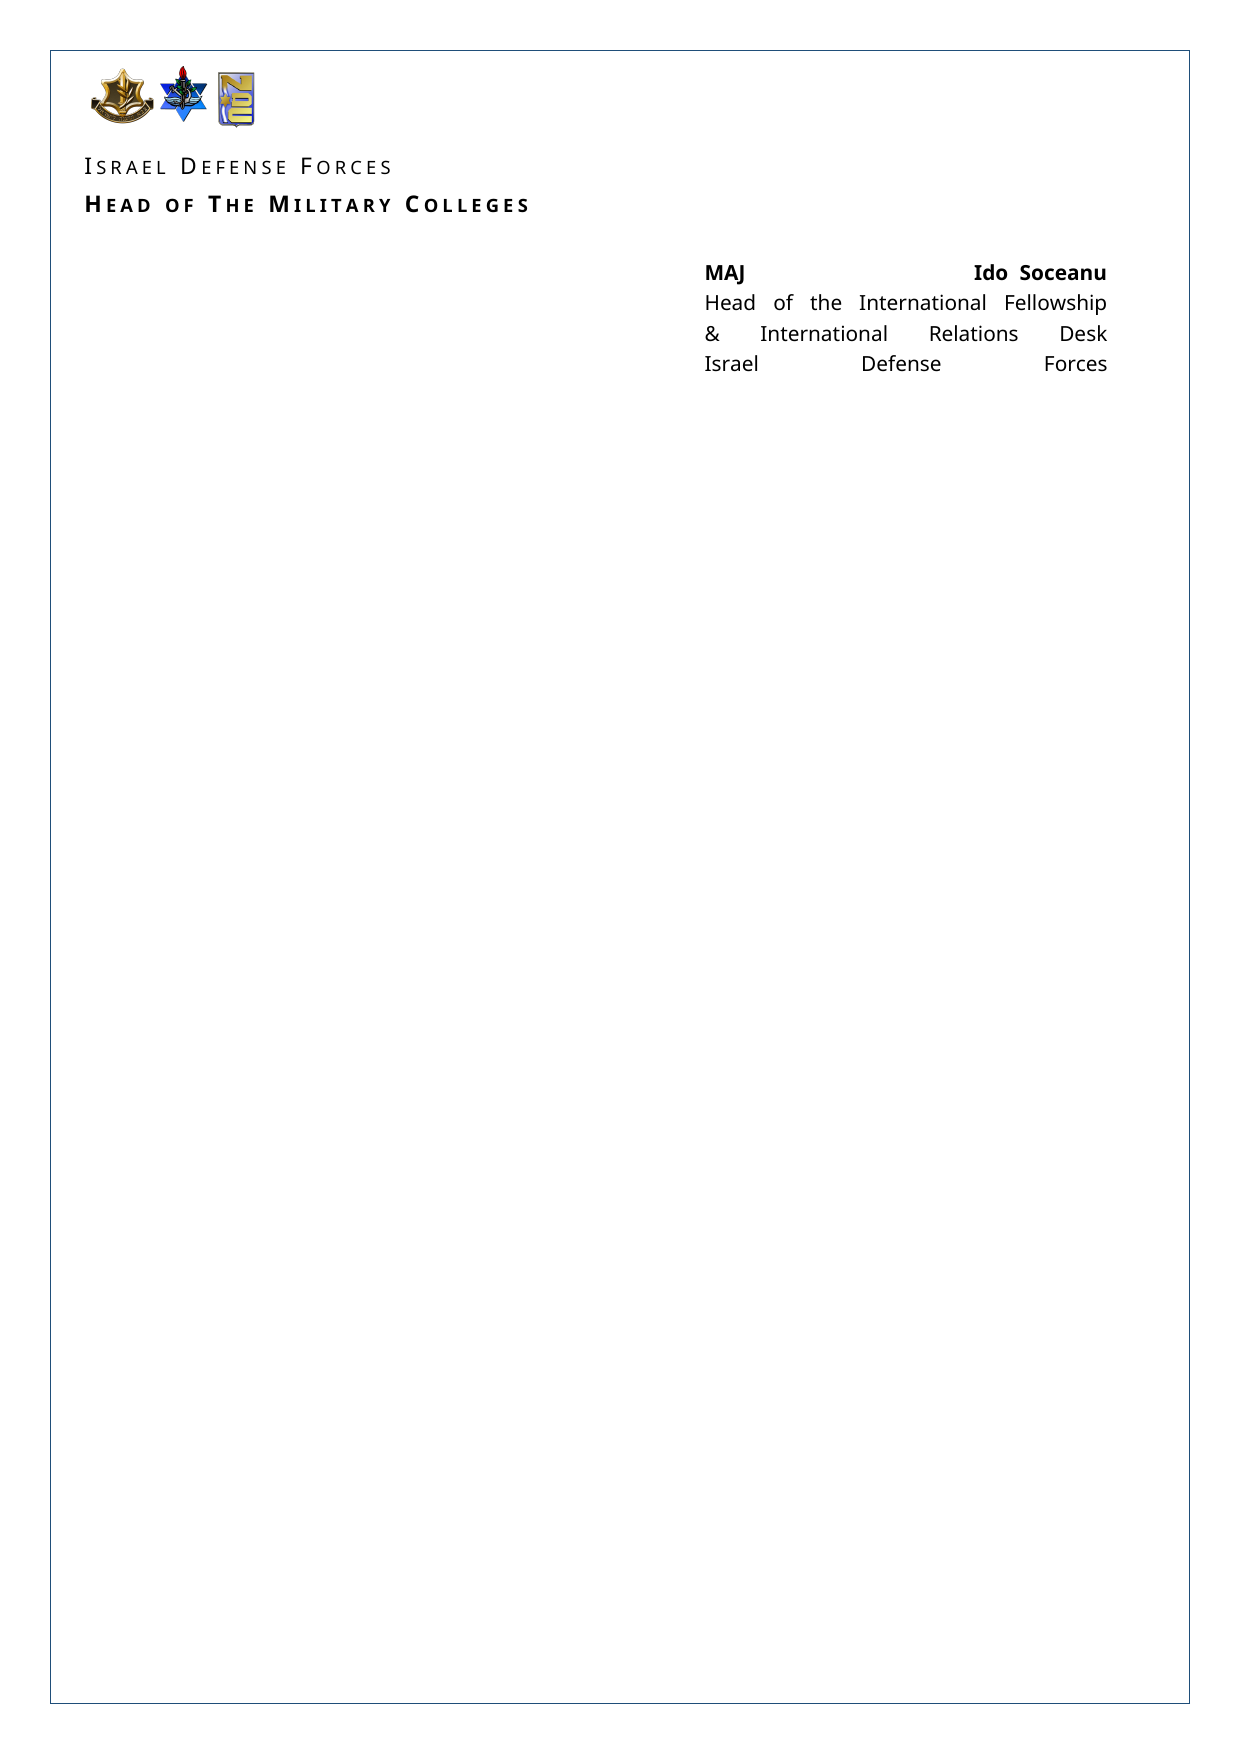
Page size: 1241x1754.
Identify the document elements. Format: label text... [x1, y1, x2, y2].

picture [159, 66, 209, 123]
text MAJ Ido Soceanu Head of the International Fellowship & International Relations Desk Israel Defense Forces [704, 258, 1108, 408]
picture [89, 66, 156, 125]
picture [217, 71, 255, 128]
